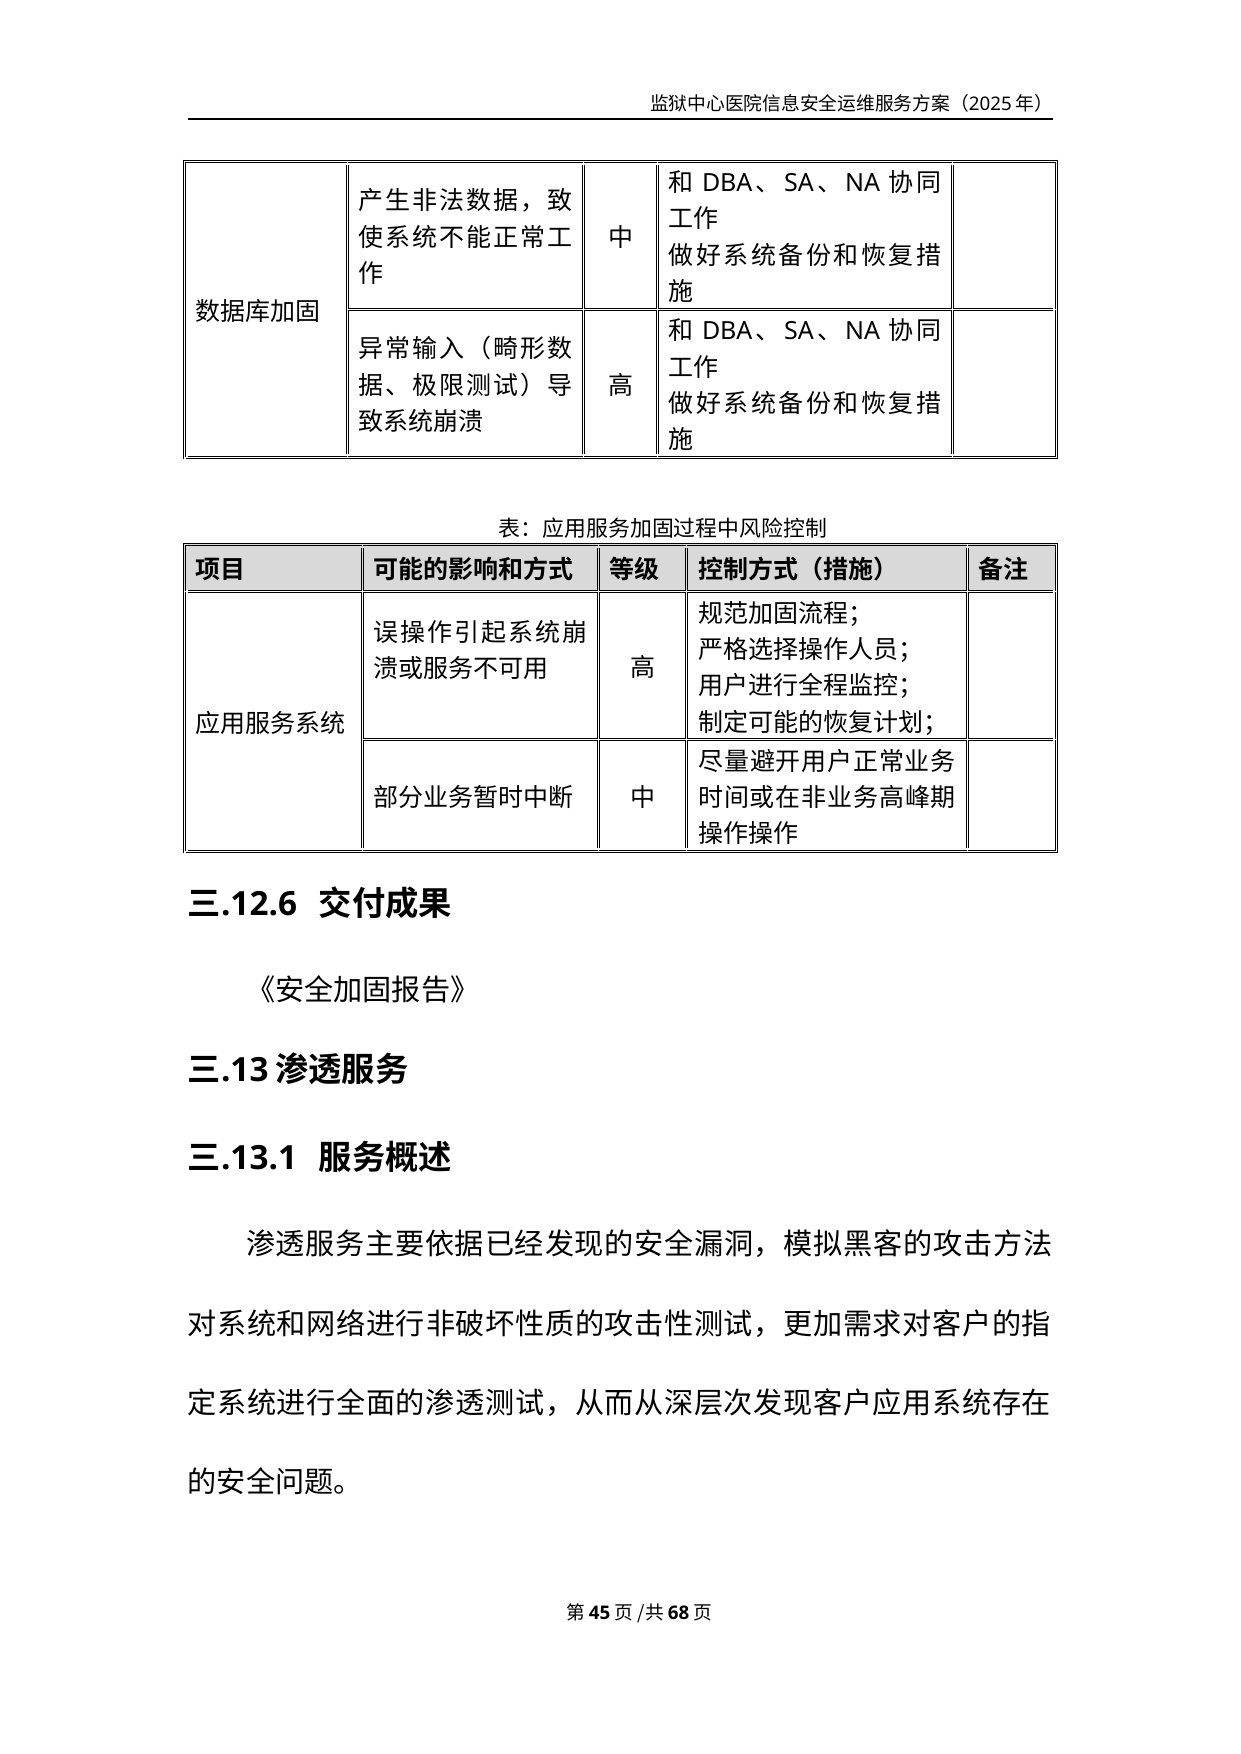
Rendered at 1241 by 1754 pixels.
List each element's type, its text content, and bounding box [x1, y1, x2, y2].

subtitle 渗透服务 [187, 1028, 1053, 1107]
table_cell 数据库加固 [186, 163, 347, 456]
table_header 备注 [968, 546, 1055, 590]
subtitle 交付成果 [187, 861, 1053, 941]
table_cell 部分业务暂时中断 [362, 741, 598, 850]
table_cell 高 [600, 593, 685, 738]
table_cell [968, 590, 1056, 738]
table_cell 误操作引起系统崩溃或服务不可用 [364, 593, 597, 738]
table_cell 规范加固流程； 严格选择操作人员； 用户进行全程监控； 制定可能的恢复计划； [688, 593, 966, 738]
table_cell 应用服务系统 [184, 590, 362, 850]
text 《安全加固报告》 [187, 948, 1053, 1028]
table_header 控制方式（措施） [687, 546, 967, 590]
table_cell 和DBA、SA、NA协同工作 做好系统备份和恢复措施 [658, 308, 953, 456]
subtitle 服务概述 [187, 1115, 1053, 1194]
table_cell 高 [584, 311, 657, 456]
table_cell 异常输入（畸形数据、极限测试）导致系统崩溃 [348, 308, 584, 456]
table_cell 中 [584, 163, 657, 308]
table_cell 和DBA、SA、NA协同工作 做好系统备份和恢复措施 [658, 161, 953, 308]
table_cell [953, 308, 1055, 456]
table_header 项目 [186, 546, 362, 590]
table_cell [968, 738, 1056, 850]
table_cell 尽量避开用户正常业务时间或在非业务高峰期操作操作 [687, 741, 967, 850]
table_header 可能的影响和方式 [362, 546, 598, 590]
table_cell 产生非法数据，致使系统不能正常工作 [348, 161, 584, 308]
table_cell [953, 163, 1055, 308]
text 表：应用服务加固过程中风险控制 [229, 511, 1053, 543]
table_cell 中 [598, 738, 687, 850]
text 渗透服务主要依据已经发现的安全漏洞，模拟黑客的攻击方法对系统和网络进行非破坏性质的攻击性测试，更加需求对客户的指定系统进行全面的渗透测试，从而从深层次发现客户应用系统存在的安全问题。 [187, 1202, 1053, 1520]
table_header 等级 [598, 544, 687, 590]
